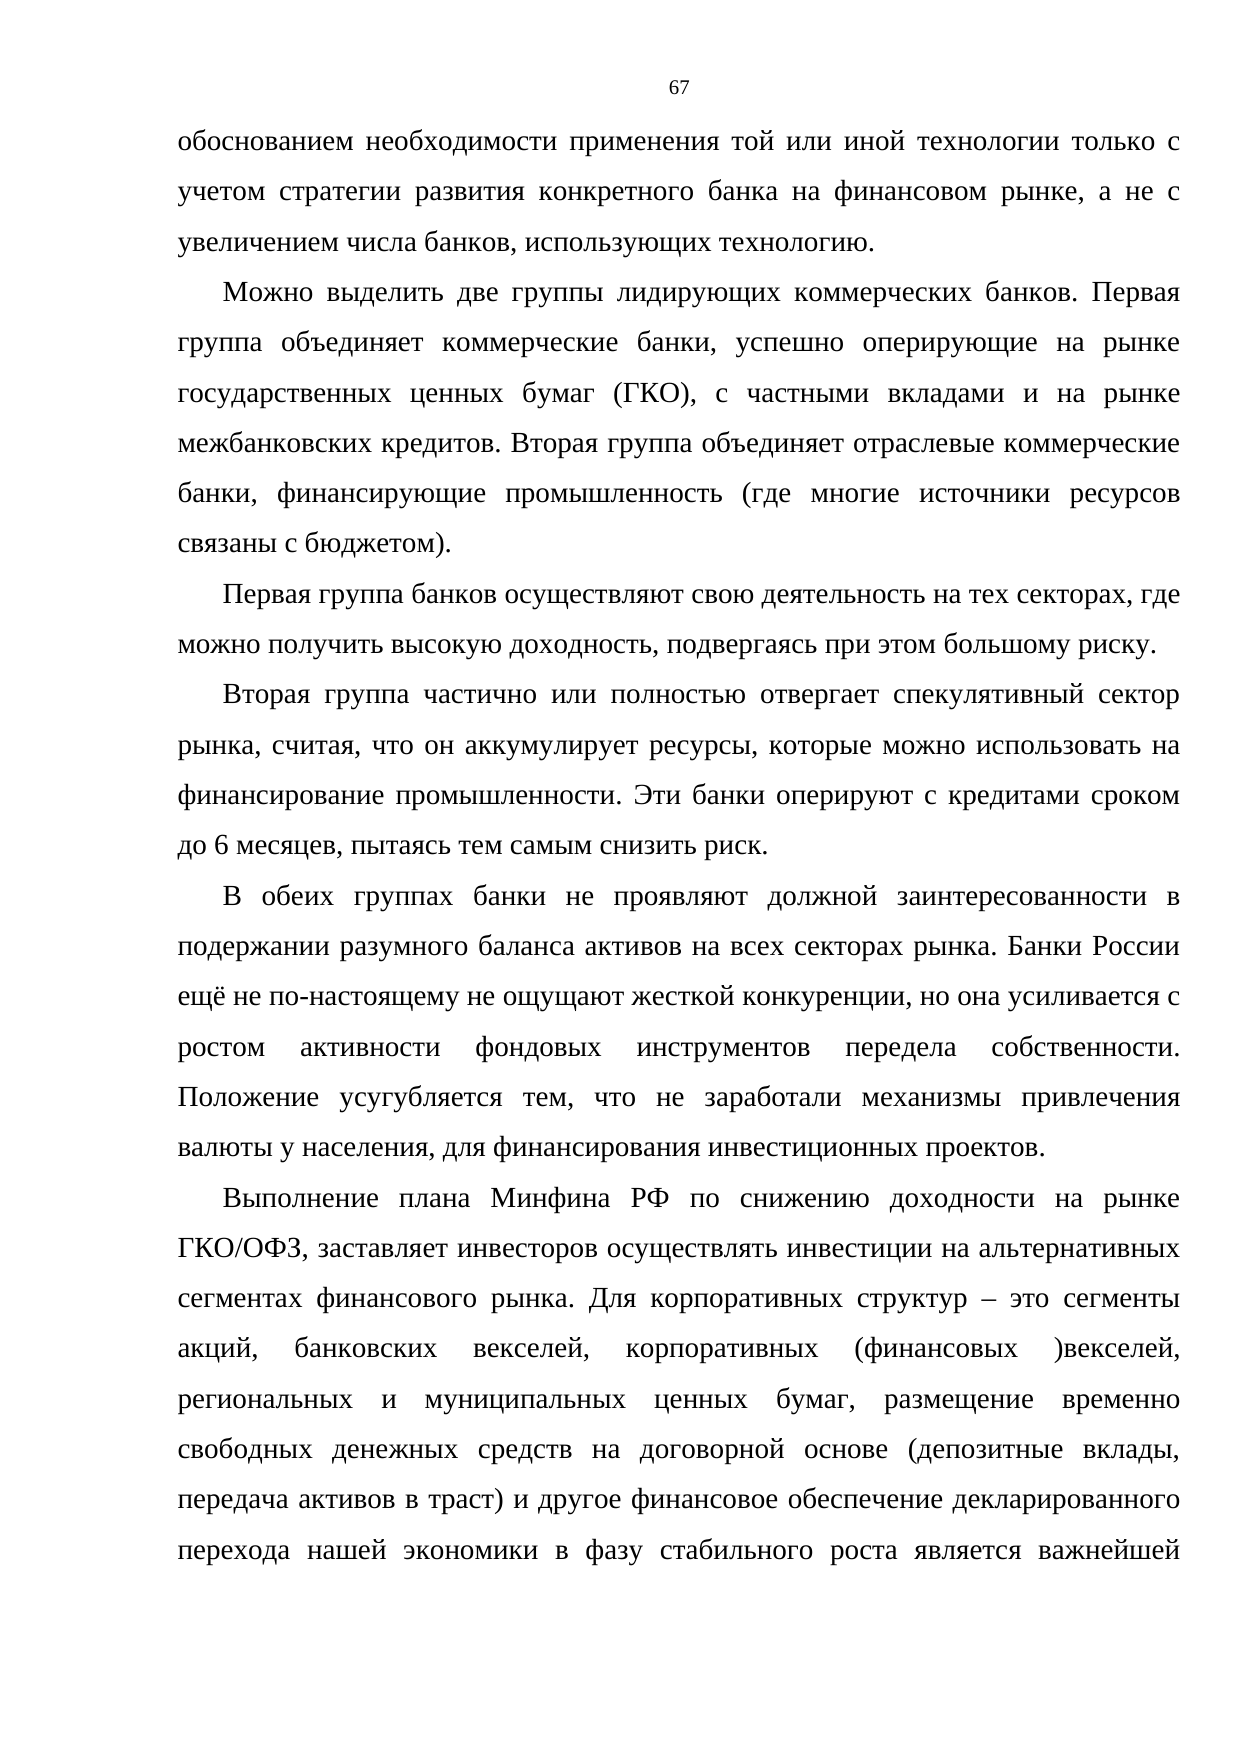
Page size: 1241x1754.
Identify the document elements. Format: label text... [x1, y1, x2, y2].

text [177, 123, 1181, 257]
text Вторая группа частично или полностью отвергает спекулятивный сектор рынка, считая, что он аккумулирует ресурсы, которые можно использовать на финансирование промышленности. Эти банки оперируют с кредитами сроком до 6 месяцев, пытаясь тем самым снизить риск. [177, 677, 1181, 861]
text В обеих группах банки не проявляют должной заинтересованности в подержании разумного баланса активов на всех секторах рынка. Банки России ещё не по-настоящему не ощущают жесткой конкуренции, но она усиливается с ростом активности фондовых инструментов передела собственности. Положение усугубляется тем, что не заработали механизмы привлечения валюты у населения, для финансирования инвестиционных проектов. [177, 878, 1181, 1163]
text Первая группа банков осуществляют свою деятельность на тех секторах, где можно получить высокую доходность, подвергаясь при этом большому риску. [177, 576, 1181, 660]
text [177, 1180, 1181, 1565]
text Можно выделить две группы лидирующих коммерческих банков. Первая группа объединяет коммерческие банки, успешно оперирующие на рынке государственных ценных бумаг (ГКО), с частными вкладами и на рынке межбанковских кредитов. Вторая группа объединяет отраслевые коммерческие банки, финансирующие промышленность (где многие источники ресурсов связаны с бюджетом). [177, 274, 1181, 559]
